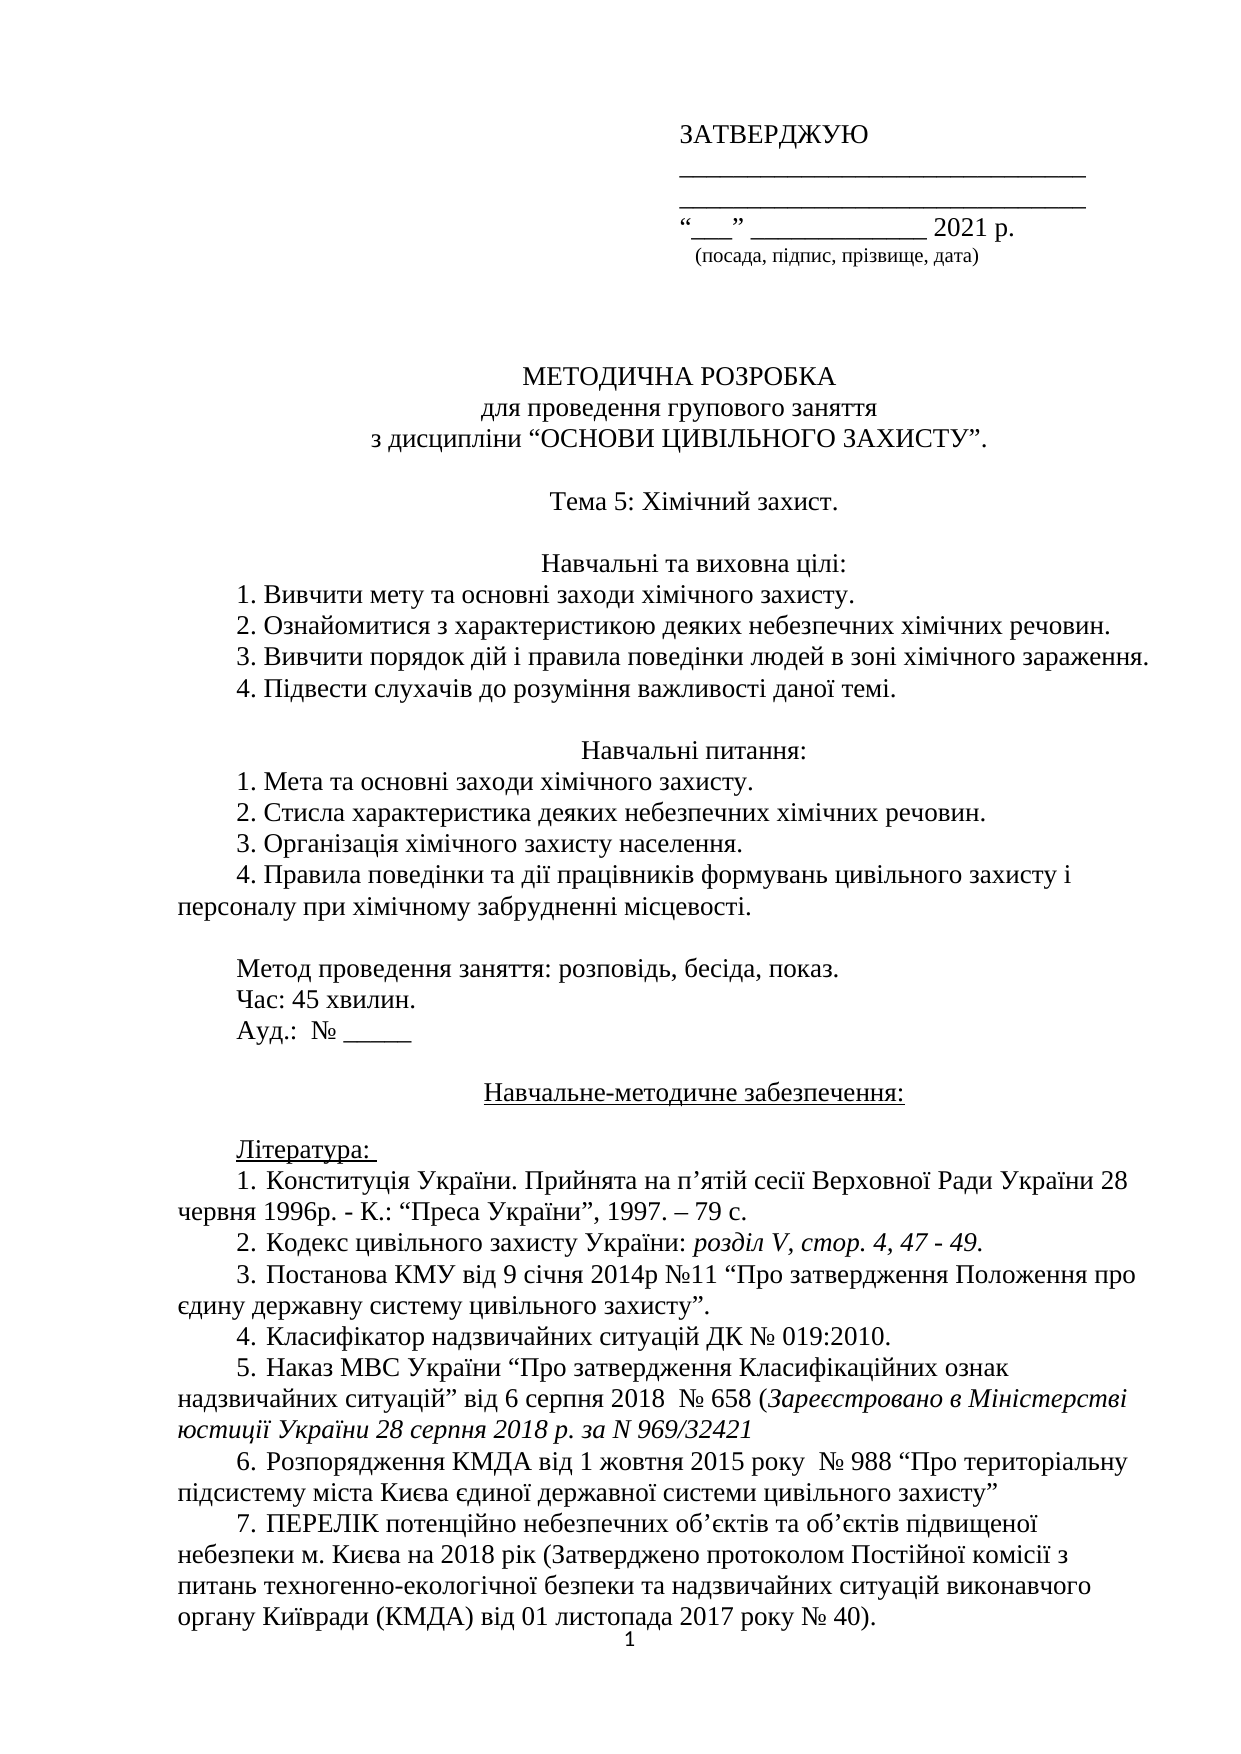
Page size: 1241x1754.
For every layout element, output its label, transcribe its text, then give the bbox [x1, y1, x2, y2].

list Постанова КМУ від 9 січня 2014р №11 “Про затвердження Положення про єдину державну систему цивільного захисту”. [177, 1258, 1152, 1320]
text Навчальні питання: [177, 734, 1152, 765]
text 3. Вивчити порядок дій і правила поведінки людей в зоні хімічного зараження. [177, 641, 1152, 672]
text Ауд.: № _____ [177, 1014, 1122, 1045]
text ______________________________ [679, 180, 1122, 212]
text ЗАТВЕРДЖУЮ [679, 118, 1122, 149]
text 1. Вивчити мету та основні заходи хімічного захисту. [177, 578, 1152, 609]
list Кодекс цивільного захисту України: розділ V, стор. 4, 47 - 49. [177, 1227, 1152, 1258]
text для проведення групового заняття [177, 391, 1122, 422]
text з дисципліни “ОСНОВИ ЦИВІЛЬНОГО ЗАХИСТУ”. [177, 422, 1122, 454]
text МЕТОДИЧНА РОЗРОБКА [177, 360, 1122, 391]
list ПЕРЕЛІК потенційно небезпечних об’єктів та об’єктів підвищеної небезпеки м. Києва на 2018 рік (Затверджено протоколом Постійної комісії з питань техногенно-екологічної безпеки та надзвичайних ситуацій виконавчого органу Київради (КМДА) від 01 листопада 2017 року № 40). [177, 1507, 1152, 1631]
list Класифікатор надзвичайних ситуацій ДК № 019:2010. [177, 1320, 1152, 1351]
text 3. Організація хімічного захисту населення. [177, 827, 1152, 858]
text Час: 45 хвилин. [177, 983, 1122, 1014]
text 2. Ознайомитися з характеристикою деяких небезпечних хімічних речовин. [177, 609, 1152, 641]
text 4. Підвести слухачів до розуміння важливості даної темі. [177, 672, 1152, 703]
text Метод проведення заняття: розповідь, бесіда, показ. [177, 952, 1122, 983]
text (посада, підпис, прізвище, дата) [679, 243, 1122, 267]
text 4. Правила поведінки та дії працівників формувань цивільного захисту і персоналу при хімічному забрудненні місцевості. [177, 858, 1152, 921]
list Конституція України. Прийнята на п’ятій сесії Верховної Ради України 28 червня 1996р. - К.: “Преса України”, 1997. – 79 с. [177, 1164, 1152, 1227]
text Література: [177, 1133, 1152, 1164]
text Тема 5: Хімічний захист. [177, 485, 1152, 516]
list Наказ МВС України “Про затвердження Класифікаційних ознак надзвичайних ситуацій” від 6 серпня 2018 № 658 (Зареєстровано в Міністерстві юстиції України 28 серпня 2018 р. за N 969/32421 [177, 1351, 1152, 1444]
text Навчальне-методичне забезпечення: [177, 1077, 1152, 1108]
text “___” _____________ 2021 р. [679, 212, 1122, 243]
text 2. Стисла характеристика деяких небезпечних хімічних речовин. [177, 796, 1152, 827]
text ______________________________ [679, 149, 1122, 180]
text 1. Мета та основні заходи хімічного захисту. [177, 765, 1152, 796]
text Навчальні та виховна цілі: [177, 547, 1152, 578]
list Розпорядження КМДА від 1 жовтня 2015 року № 988 “Про територіальну підсистему міста Києва єдиної державної системи цивільного захисту” [177, 1444, 1152, 1507]
